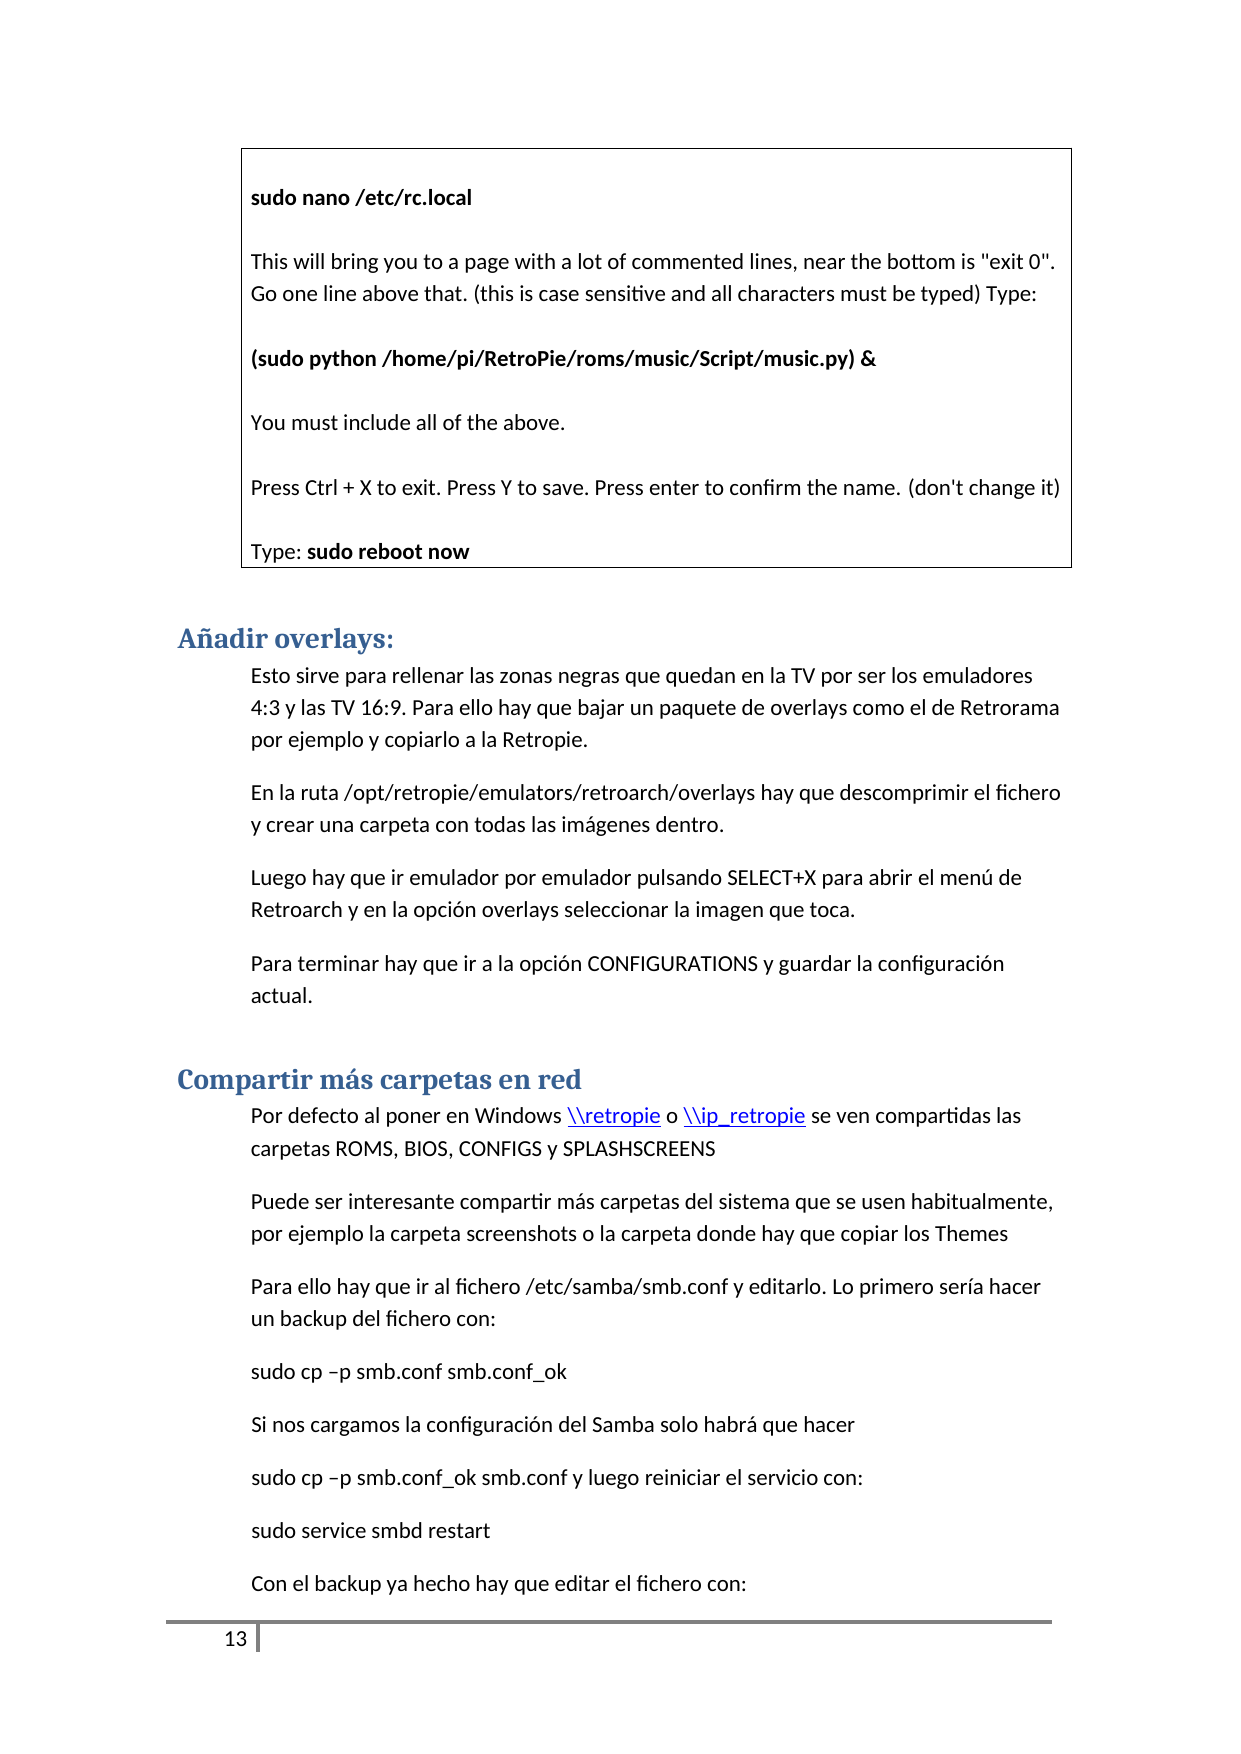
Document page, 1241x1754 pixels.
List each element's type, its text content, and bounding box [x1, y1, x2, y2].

text Si nos cargamos la configuración del Samba solo habrá que hacer [177, 1410, 1063, 1438]
text Puede ser interesante compartir más carpetas del sistema que se usen habitualmente, por ejemplo la carpeta screenshots o la carpeta donde hay que copiar los Themes [251, 1187, 1063, 1247]
text Esto sirve para rellenar las zonas negras que quedan en la TV por ser los emuladores 4:3 y las TV 16:9. Para ello hay que bajar un paquete de overlays como el de Retrorama por ejemplo y copiarlo a la Retropie. [251, 661, 1063, 753]
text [242, 149, 1071, 567]
text En la ruta /opt/retropie/emulators/retroarch/overlays hay que descomprimir el fichero y crear una carpeta con todas las imágenes dentro. [251, 778, 1063, 838]
text Para ello hay que ir al fichero /etc/samba/smb.conf y editarlo. Lo primero sería hacer un backup del fichero con: [251, 1272, 1063, 1332]
text sudo service smbd restart [177, 1516, 1063, 1544]
text Para terminar hay que ir a la opción CONFIGURATIONS y guardar la configuración actual. [251, 949, 1063, 1009]
text Con el backup ya hecho hay que editar el fichero con: [177, 1569, 1063, 1597]
text sudo cp –p smb.conf_ok smb.conf y luego reiniciar el servicio con: [177, 1463, 1063, 1491]
text Por defecto al poner en Windows \\retropie o \\ip_retropie se ven compartidas las carpetas ROMS, BIOS, CONFIGS y SPLASHSCREENS [251, 1102, 1063, 1162]
subtitle Añadir overlays: [177, 622, 1063, 656]
subtitle Compartir más carpetas en red [177, 1063, 1063, 1097]
text sudo cp –p smb.conf smb.conf_ok [251, 1357, 1063, 1385]
text Luego hay que ir emulador por emulador pulsando SELECT+X para abrir el menú de Retroarch y en la opción overlays seleccionar la imagen que toca. [251, 863, 1063, 924]
